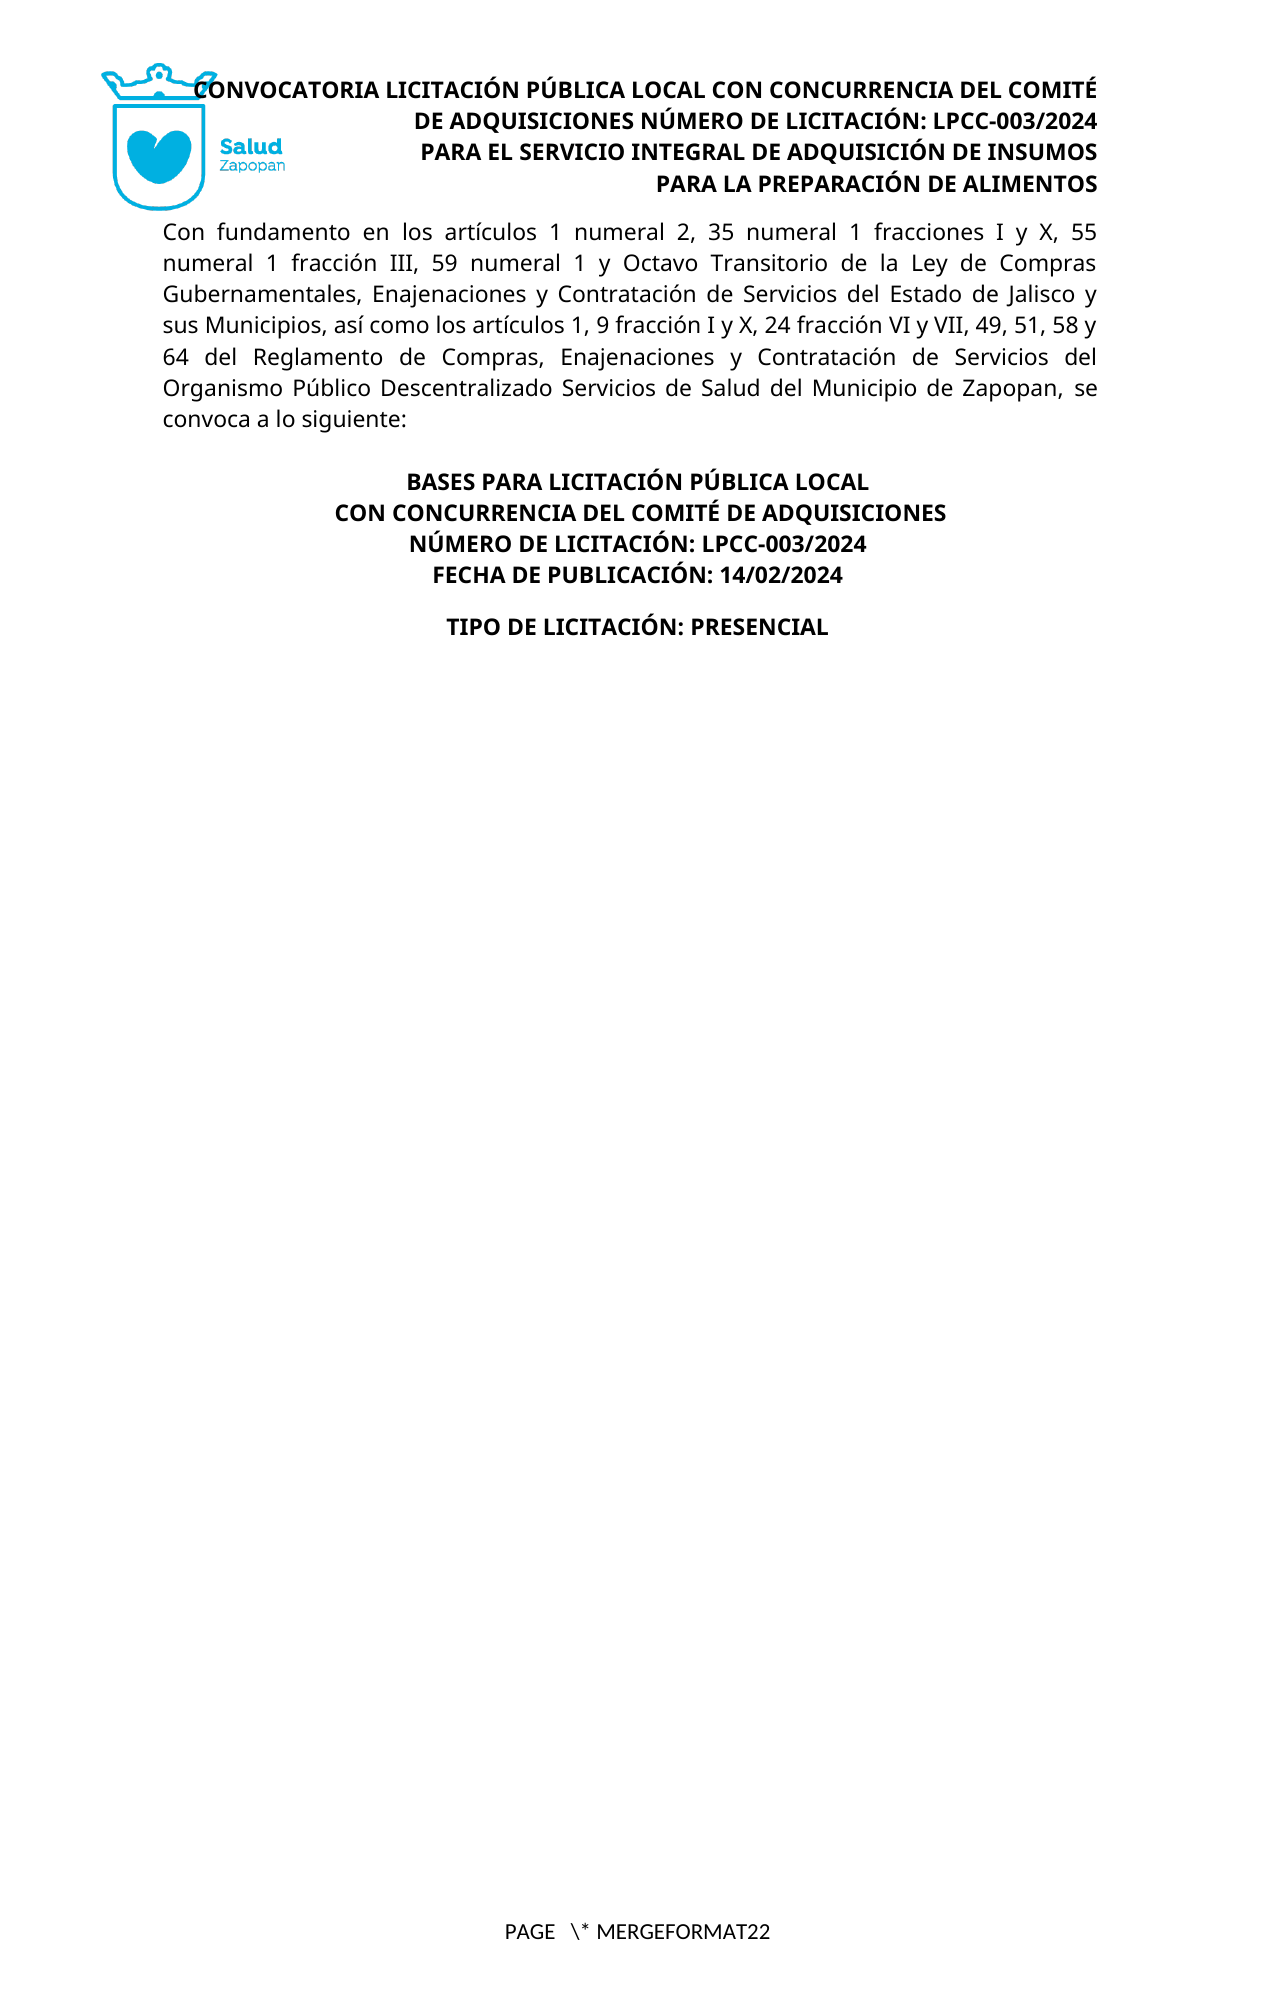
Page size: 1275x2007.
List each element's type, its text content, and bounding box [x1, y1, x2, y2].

text Con fundamento en los artículos 1 numeral 2, 35 numeral 1 fracciones I y X, 55 numeral 1 fracción III, 59 numeral 1 y Octavo Transitorio de la Ley de Compras Gubernamentales, Enajenaciones y Contratación de Servicios del Estado de Jalisco y sus Municipios, así como los artículos 1, 9 fracción I y X, 24 fracción VI y VII, 49, 51, 58 y 64 del Reglamento de Compras, Enajenaciones y Contratación de Servicios del Organismo Público Descentralizado Servicios de Salud del Municipio de Zapopan, se convoca a lo siguiente: [162, 215, 1098, 434]
picture [97, 63, 290, 220]
picture [200, 76, 211, 82]
text TIPO DE LICITACIÓN: PRESENCIAL [177, 611, 1098, 642]
text NÚMERO DE LICITACIÓN: LPCC-003/2024 [177, 528, 1098, 559]
text FECHA DE PUBLICACIÓN: 14/02/2024 [177, 559, 1098, 590]
text BASES PARA LICITACIÓN PÚBLICA LOCAL CON CONCURRENCIA DEL COMITÉ DE ADQUISICIONES [177, 465, 1098, 528]
picture [108, 67, 195, 95]
picture [212, 84, 220, 95]
picture [282, 84, 290, 95]
